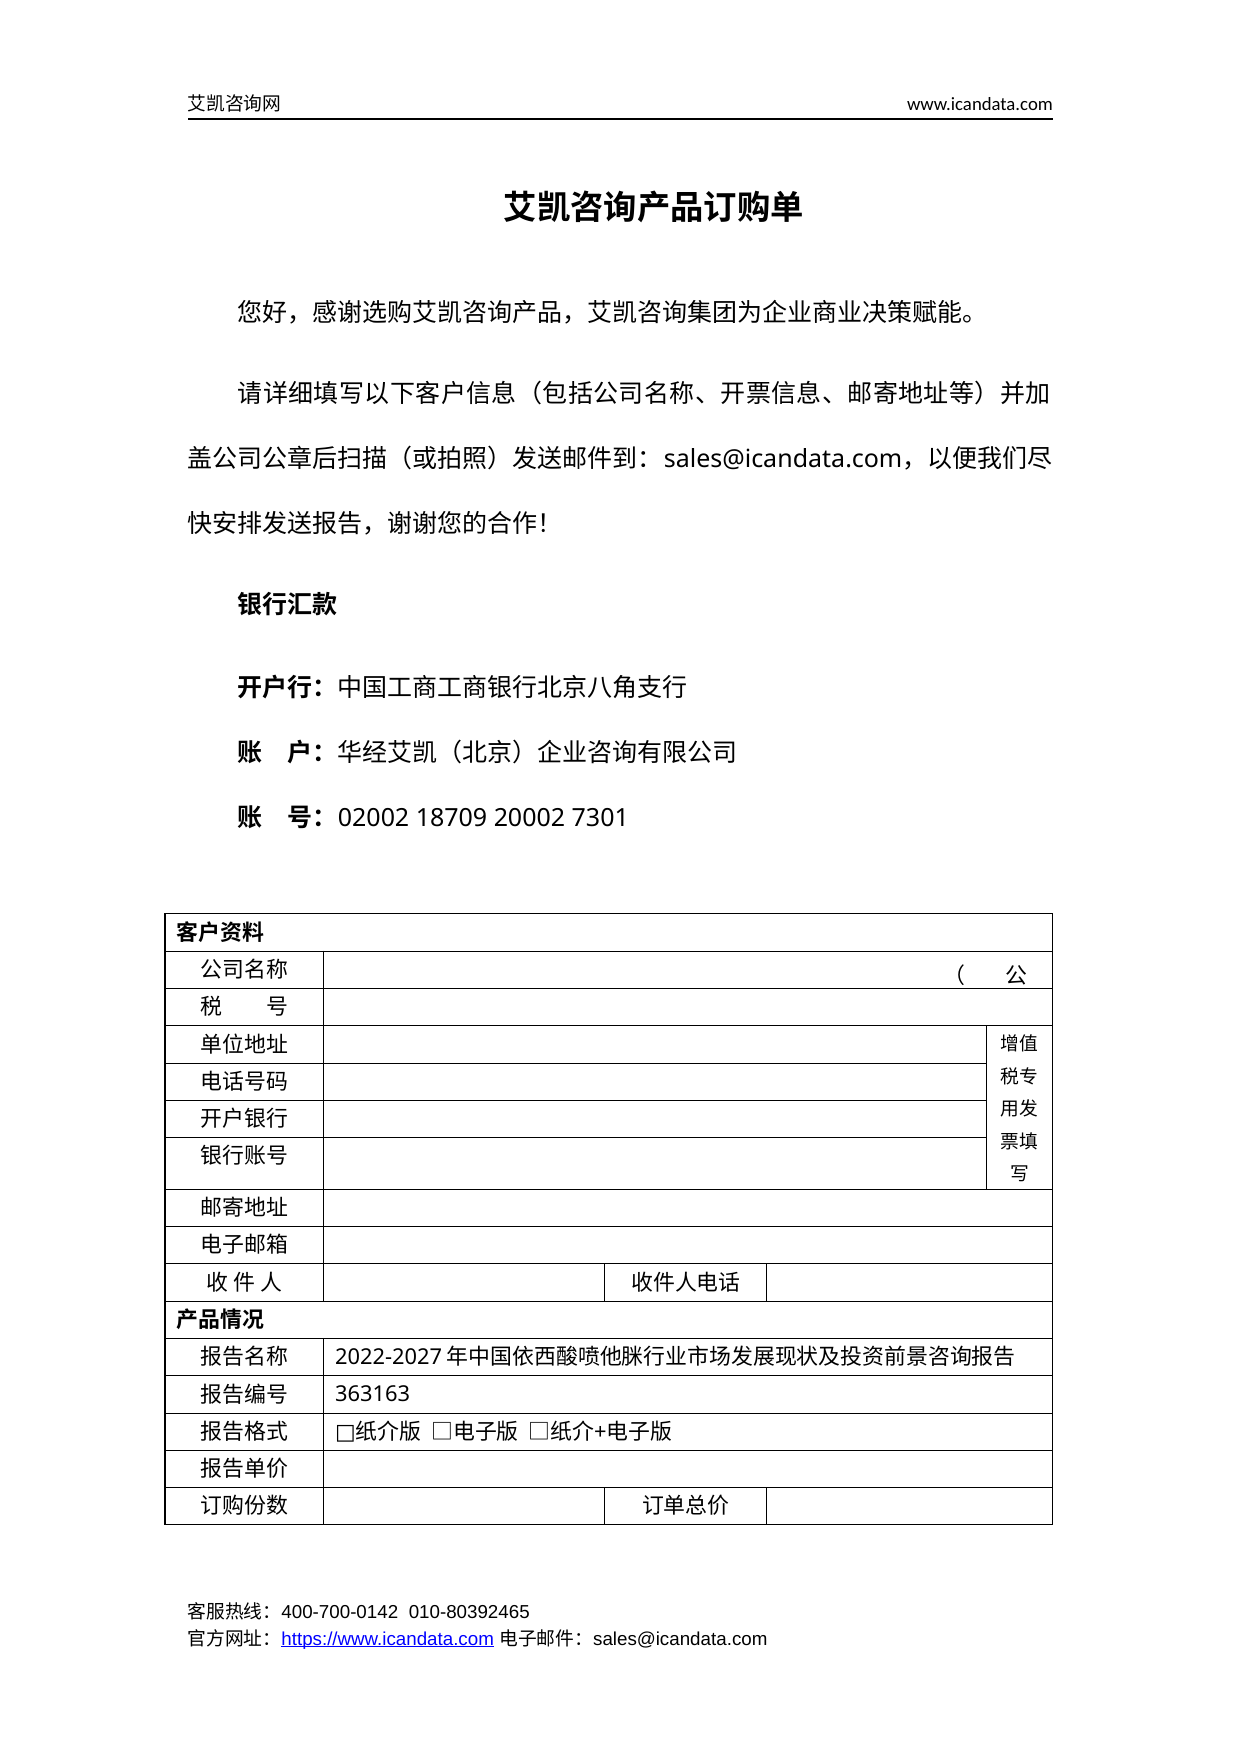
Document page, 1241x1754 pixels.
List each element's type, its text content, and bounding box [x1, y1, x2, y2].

table_cell 开户银行 [166, 1101, 323, 1137]
table_cell [324, 1264, 604, 1301]
text 账 号：02002 18709 20002 7301 [187, 783, 1053, 848]
text 银行汇款 [187, 570, 1053, 635]
table_cell 邮寄地址 [166, 1190, 323, 1226]
table_cell 银行账号 [166, 1138, 323, 1189]
table_cell [324, 1026, 986, 1062]
text 请详细填写以下客户信息（包括公司名称、开票信息、邮寄地址等）并加盖公司公章后扫描（或拍照）发送邮件到：sales@icandata.com，以便我们尽快安排发送报告，谢谢您的合作！ [187, 359, 1053, 554]
table_cell 报告单价 [166, 1451, 323, 1487]
table_cell 报告格式 [166, 1414, 323, 1450]
table_cell [324, 1488, 604, 1524]
table_cell [324, 1138, 986, 1189]
table_cell [324, 1064, 986, 1100]
table_cell [324, 952, 1052, 988]
table_cell 订购份数 [166, 1488, 323, 1524]
table_cell 电子邮箱 [166, 1227, 323, 1263]
table_cell 收件人电话 [605, 1264, 766, 1301]
table_cell [324, 1101, 986, 1137]
text 开户行：中国工商工商银行北京八角支行 [187, 653, 1053, 718]
table_cell 公司名称 [166, 952, 323, 988]
table_cell [324, 1451, 1052, 1487]
table_cell 报告编号 [166, 1376, 323, 1412]
text 账 户：华经艾凯（北京）企业咨询有限公司 [187, 718, 1053, 783]
table_cell 电话号码 [166, 1064, 323, 1100]
table_cell [767, 1488, 1052, 1524]
table_cell [324, 1227, 1052, 1263]
table_cell 单位地址 [166, 1026, 323, 1062]
text 您好，感谢选购艾凯咨询产品，艾凯咨询集团为企业商业决策赋能。 [187, 278, 1053, 343]
table_cell [324, 989, 1052, 1025]
table_cell 2022-2027年中国依西酸喷他脒行业市场发展现状及投资前景咨询报告 [324, 1339, 1052, 1375]
table_cell 订单总价 [605, 1488, 766, 1524]
table_cell 报告名称 [166, 1339, 323, 1375]
table_cell [767, 1264, 1052, 1301]
table_cell 税 号 [166, 989, 323, 1025]
table_header 客户资料 [166, 914, 1052, 951]
table_cell [324, 1190, 1052, 1226]
table_cell □纸介版 □电子版 □纸介+电子版 [324, 1414, 1052, 1450]
table_cell 363163 [324, 1376, 1052, 1412]
text 艾凯咨询产品订购单 [187, 172, 1053, 237]
table_cell 收 件 人 [166, 1264, 323, 1301]
table_cell 产品情况 [166, 1302, 1052, 1338]
table_cell 增值税专用发票填写 [987, 1026, 1052, 1189]
